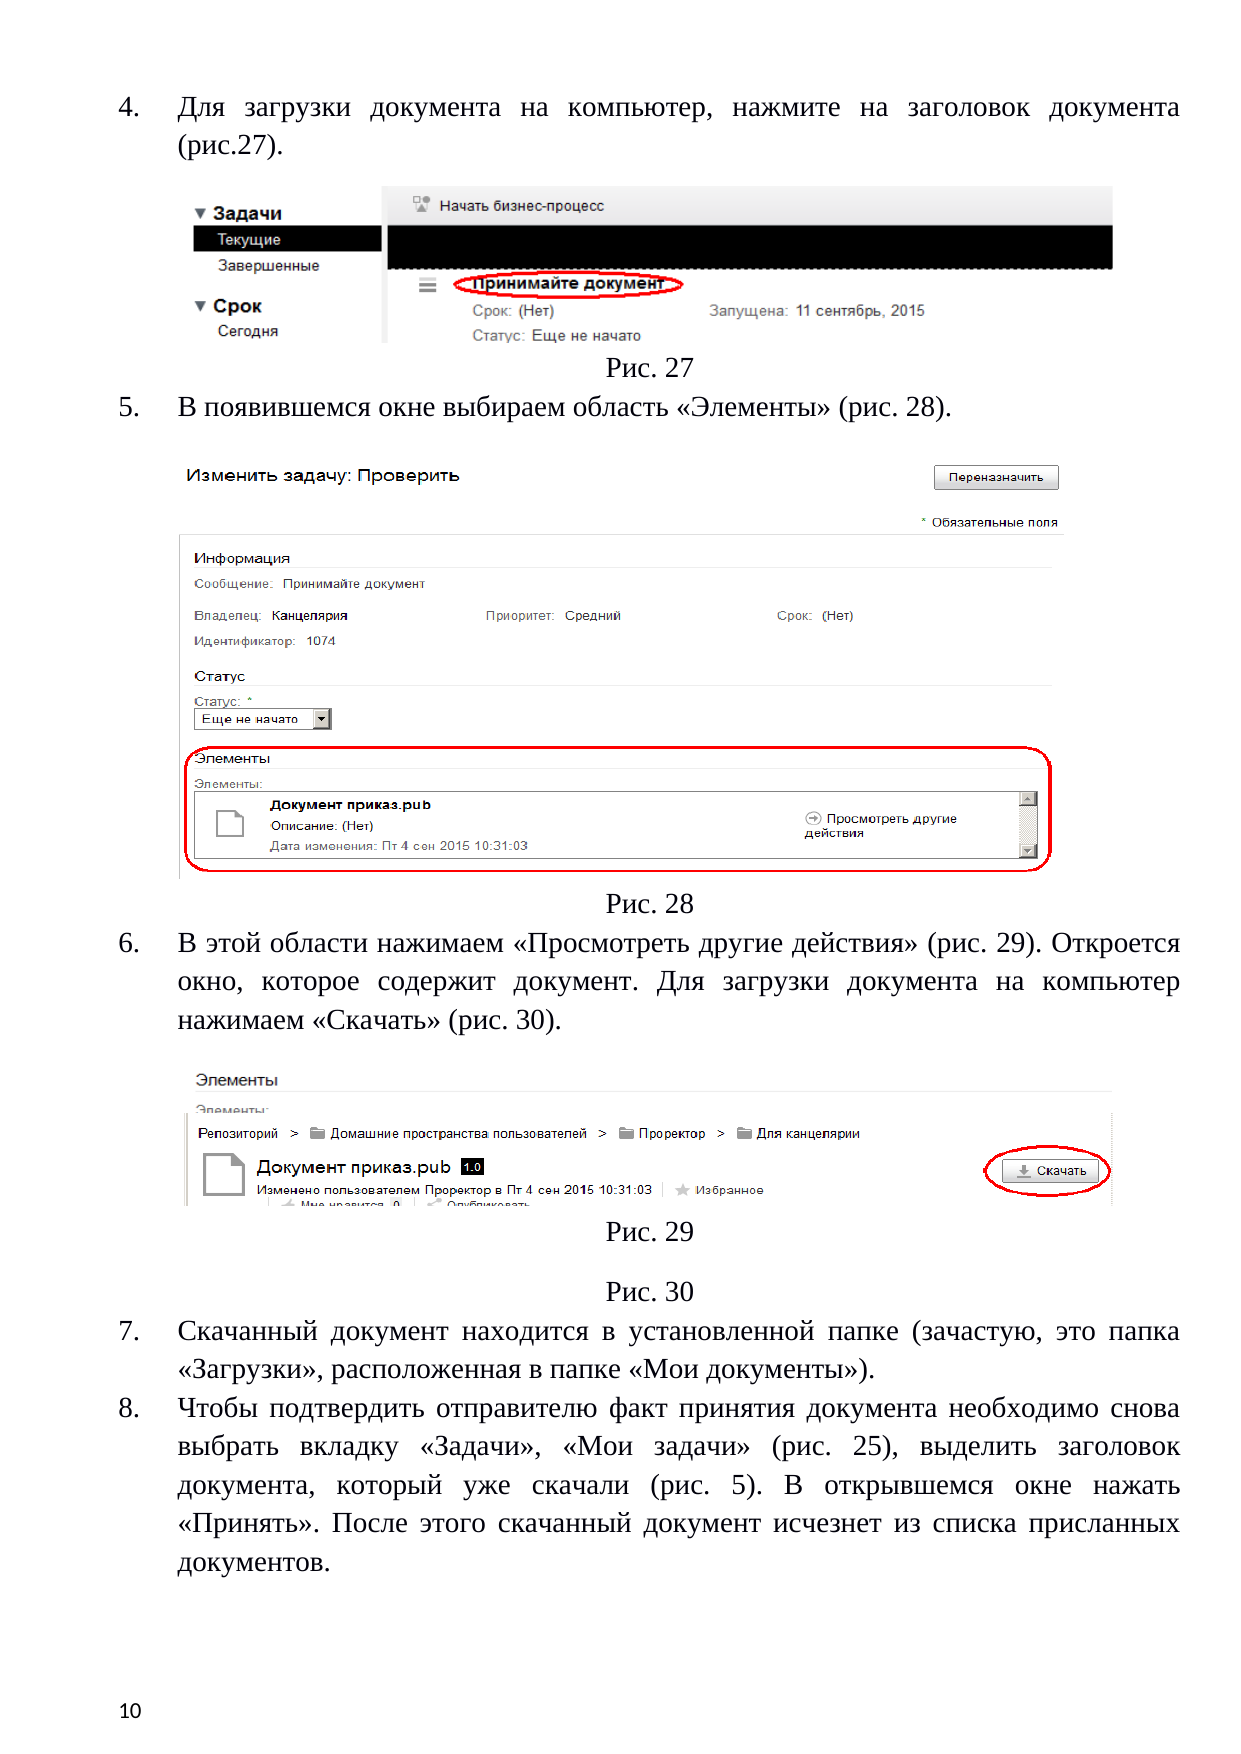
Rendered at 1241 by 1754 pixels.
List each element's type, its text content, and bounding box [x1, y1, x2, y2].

picture [184, 1062, 1113, 1211]
list Чтобы подтвердить отправителю факт принятия документа необходимо снова выбрать вкладку «Задачи», «Мои задачи» (рис. 25), выделить заголовок документа, который уже скачали (рис. 5). В открывшемся окне нажать «Принять». После этого скачанный документ исчезнет из списка присланных документов. [118, 1390, 1181, 1578]
picture [167, 448, 1064, 879]
list В появившемся окне выбираем область «Элементы» (рис. 28). [118, 389, 1181, 423]
list Скачанный документ находится в установленной папке (зачастую, это папка «Загрузки», расположенная в папке «Мои документы»). [118, 1313, 1181, 1385]
list Для загрузки документа на компьютер, нажмите на заголовок документа (рис.27). [118, 89, 1181, 161]
picture [184, 186, 1113, 343]
text Рис. 30 [118, 1274, 1181, 1308]
list В этой области нажимаем «Просмотреть другие действия» (рис. 29). Откроется окно, которое содержит документ. Для загрузки документа на компьютер нажимаем «Скачать» (рис. 30). [118, 925, 1181, 1035]
